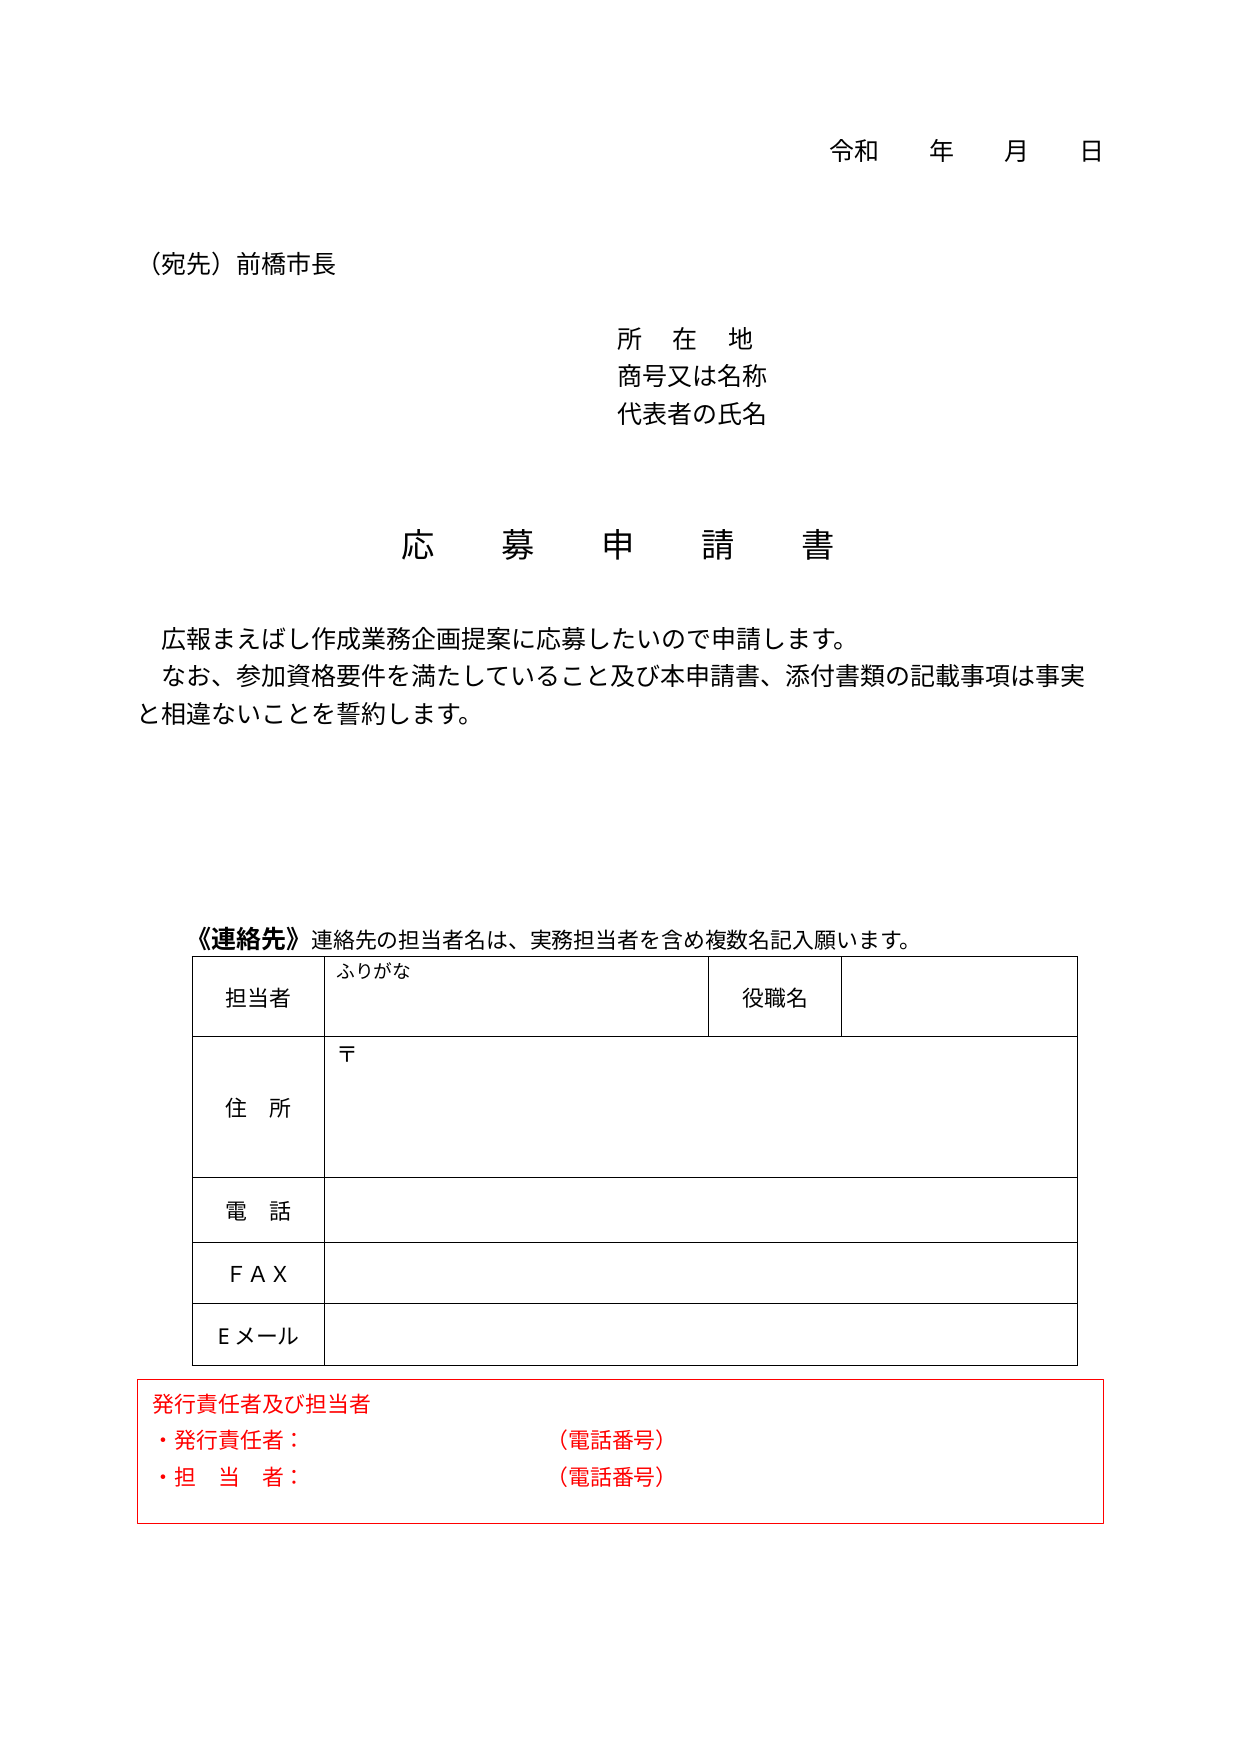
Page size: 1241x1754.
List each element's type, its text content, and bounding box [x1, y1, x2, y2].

table_cell [325, 1243, 1077, 1303]
text （宛先）前橋市長 [136, 243, 1013, 281]
text 令和 年 月 日 [136, 131, 1104, 168]
table_header 担当者 [193, 957, 324, 1036]
text 広報まえばし作成業務企画提案に応募したいので申請します。 [136, 618, 1100, 656]
table_cell [325, 1178, 1077, 1242]
table_cell 〒 [325, 1037, 1077, 1177]
table_cell ＦＡＸ [193, 1243, 324, 1303]
table_cell 住 所 [193, 1037, 324, 1177]
table_header [842, 957, 1077, 1036]
text 商号又は名称 [617, 356, 1013, 393]
table_cell 電 話 [193, 1178, 324, 1242]
table_header 役職名 [709, 957, 841, 1036]
table_cell Eメール [193, 1304, 324, 1365]
table_header ふりがな [325, 957, 708, 1036]
text 所 在 地 [617, 318, 1013, 356]
text 《連絡先》連絡先の担当者名は、実務担当者を含め複数名記入願います。 [136, 918, 1100, 956]
text なお、参加資格要件を満たしていること及び本申請書、添付書類の記載事項は事実と相違ないことを誓約します。 [136, 656, 1100, 731]
text 代表者の氏名 [617, 393, 1110, 431]
table_cell [325, 1304, 1077, 1365]
text 応 募 申 請 書 [136, 506, 1100, 581]
